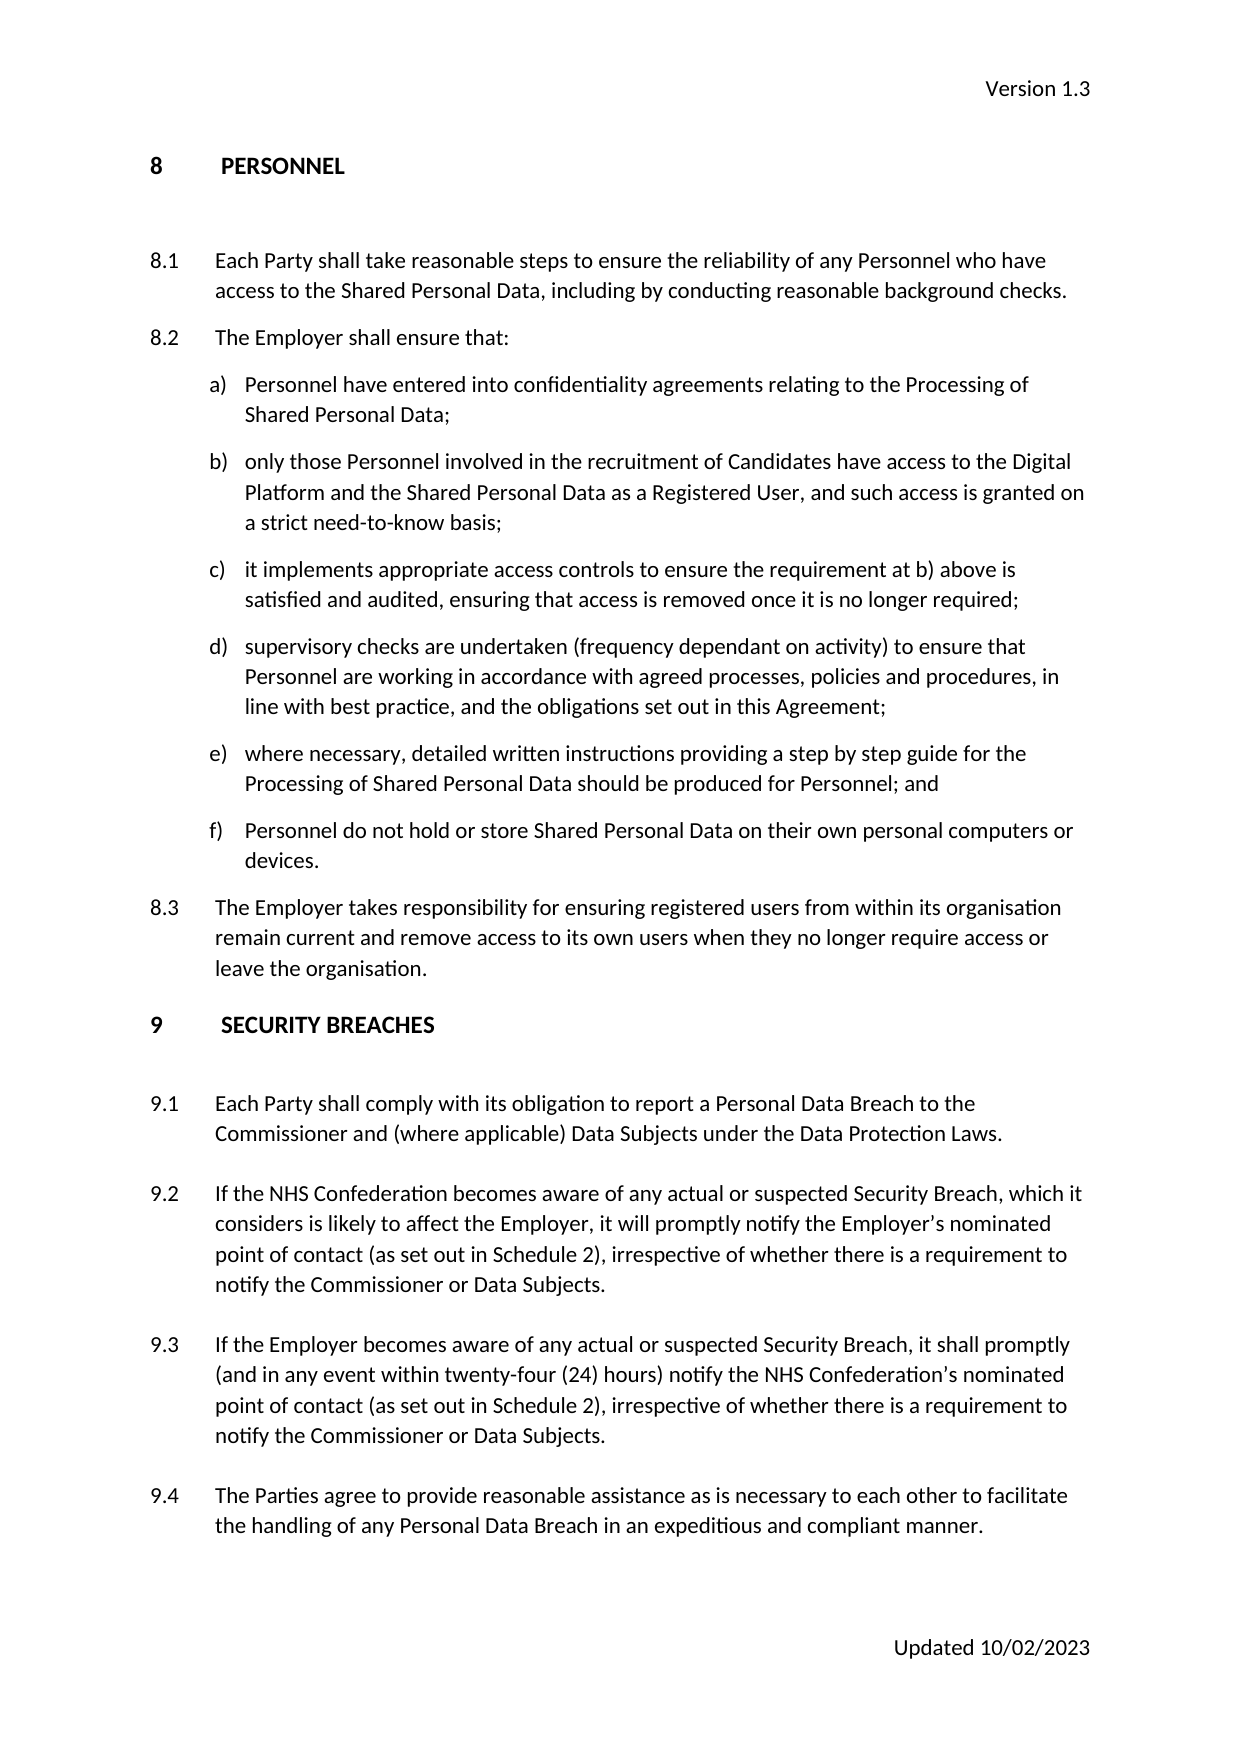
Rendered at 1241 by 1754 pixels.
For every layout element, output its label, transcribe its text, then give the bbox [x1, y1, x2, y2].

list If the NHS Confederation becomes aware of any actual or suspected Security Breach, which it considers is likely to affect the Employer, it will promptly notify the Employer’s nominated point of contact (as set out in Schedule 2), irrespective of whether there is a requirement to notify the Commissioner or Data Subjects. [150, 1179, 1090, 1298]
list Each Party shall take reasonable steps to ensure the reliability of any Personnel who have access to the Shared Personal Data, including by conducting reasonable background checks. [150, 246, 1090, 305]
list only those Personnel involved in the recruitment of Candidates have access to the Digital Platform and the Shared Personal Data as a Registered User, and such access is granted on a strict need-to-know basis; [209, 447, 1090, 536]
list PERSONNEL [150, 150, 1090, 181]
list The Employer takes responsibility for ensuring registered users from within its organisation remain current and remove access to its own users when they no longer require access or leave the organisation. [150, 893, 1090, 982]
list If the Employer becomes aware of any actual or suspected Security Breach, it shall promptly (and in any event within twenty-four (24) hours) notify the NHS Confederation’s nominated point of contact (as set out in Schedule 2), irrespective of whether there is a requirement to notify the Commissioner or Data Subjects. [150, 1330, 1090, 1449]
list Each Party shall comply with its obligation to report a Personal Data Breach to the Commissioner and (where applicable) Data Subjects under the Data Protection Laws. [150, 1089, 1090, 1147]
list The Parties agree to provide reasonable assistance as is necessary to each other to facilitate the handling of any Personal Data Breach in an expeditious and compliant manner. [150, 1481, 1090, 1540]
list where necessary, detailed written instructions providing a step by step guide for the Processing of Shared Personal Data should be produced for Personnel; and [209, 739, 1090, 797]
list The Employer shall ensure that: [150, 323, 1090, 352]
list supervisory checks are undertaken (frequency dependant on activity) to ensure that Personnel are working in accordance with agreed processes, policies and procedures, in line with best practice, and the obligations set out in this Agreement; [209, 632, 1090, 720]
subtitle SECURITY BREACHES [150, 1009, 1090, 1039]
list Personnel have entered into confidentiality agreements relating to the Processing of Shared Personal Data; [209, 370, 1090, 429]
list Personnel do not hold or store Shared Personal Data on their own personal computers or devices. [209, 816, 1090, 874]
list it implements appropriate access controls to ensure the requirement at b) above is satisfied and audited, ensuring that access is removed once it is no longer required; [209, 555, 1090, 613]
